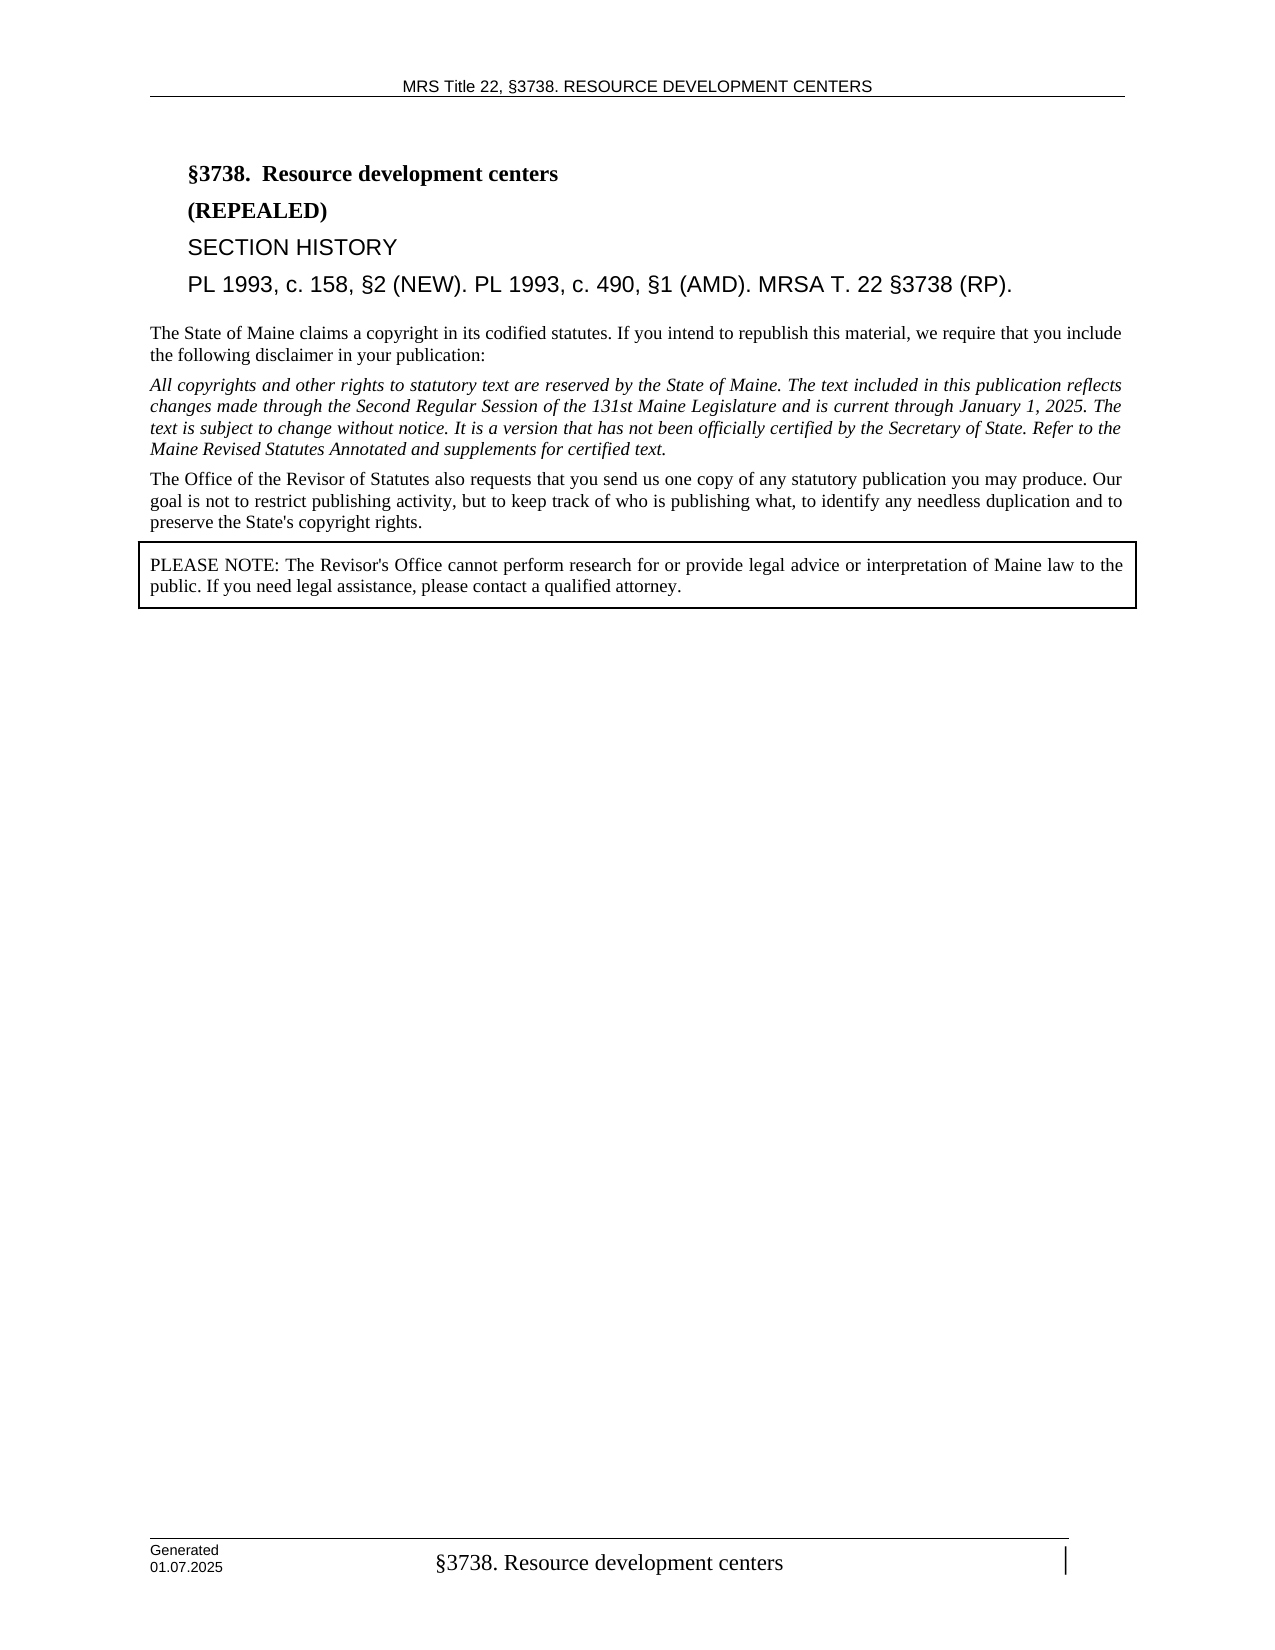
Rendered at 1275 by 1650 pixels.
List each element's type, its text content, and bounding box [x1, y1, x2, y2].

text The State of Maine claims a copyright in its codified statutes. If you intend to republish this material, we require that you include the following disclaimer in your publication: [150, 322, 1125, 365]
text All copyrights and other rights to statutory text are reserved by the State of Maine. The text included in this publication reflects changes made through the Second Regular Session of the 131st Maine Legislature and is current through January 1, 2025 . The text is subject to change without notice. It is a version that has not been officially certified by the Secretary of State. Refer to the Maine Revised Statutes Annotated and supplements for certified text. [150, 373, 1125, 460]
text §3738. Resource development centers [187, 160, 1125, 187]
text PLEASE NOTE: The Revisor's Office cannot perform research for or provide legal advice or interpretation of Maine law to the public. If you need legal assistance, please contact a qualified attorney. [140, 543, 1135, 607]
text PL 1993, c. 158, §2 (NEW). PL 1993, c. 490, §1 (AMD). MRSA T. 22 §3738 (RP). [187, 271, 1125, 297]
text (REPEALED) [187, 197, 1125, 223]
text The Office of the Revisor of Statutes also requests that you send us one copy of any statutory publication you may produce. Our goal is not to restrict publishing activity, but to keep track of who is publishing what, to identify any needless duplication and to preserve the State's copyright rights. [150, 468, 1125, 533]
text SECTION HISTORY [187, 234, 1125, 260]
